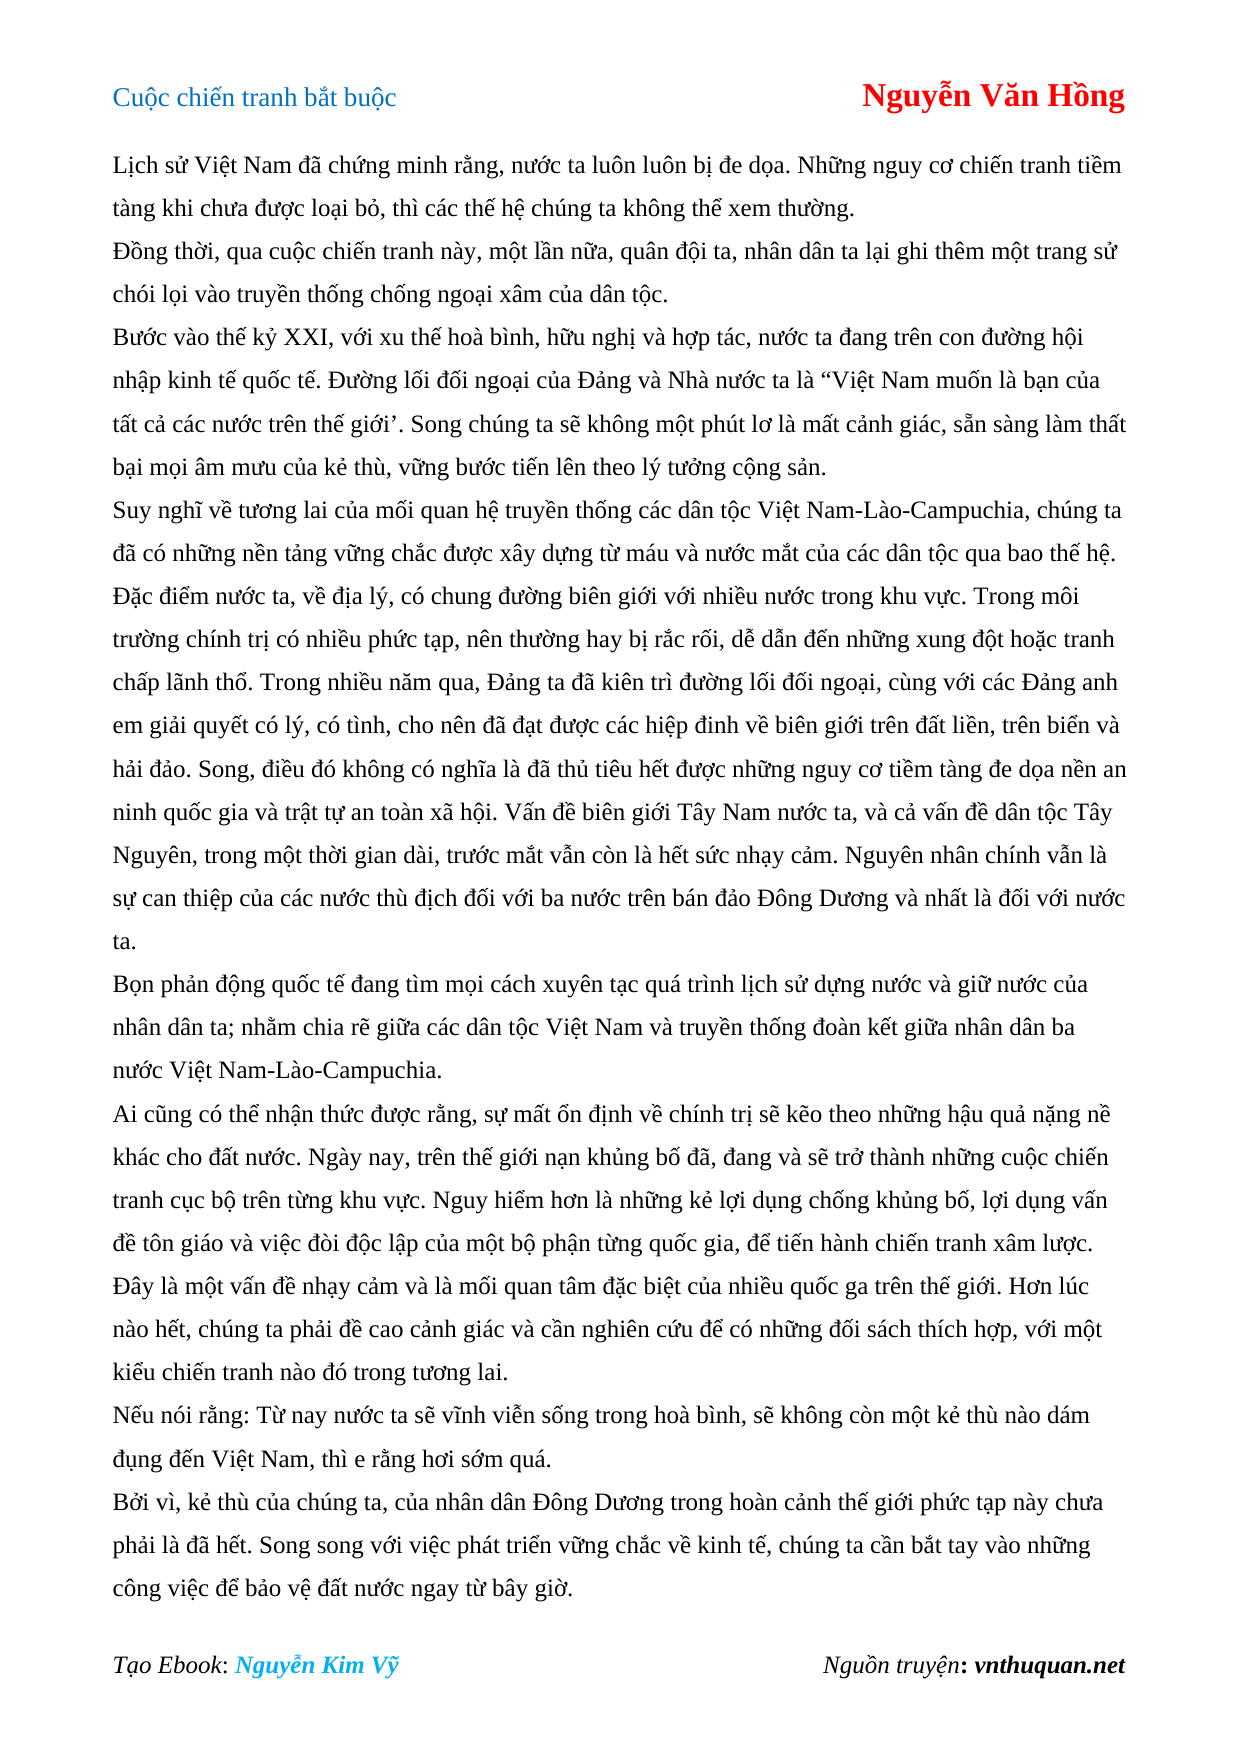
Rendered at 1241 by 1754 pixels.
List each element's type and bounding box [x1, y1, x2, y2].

text [112, 150, 1128, 1602]
